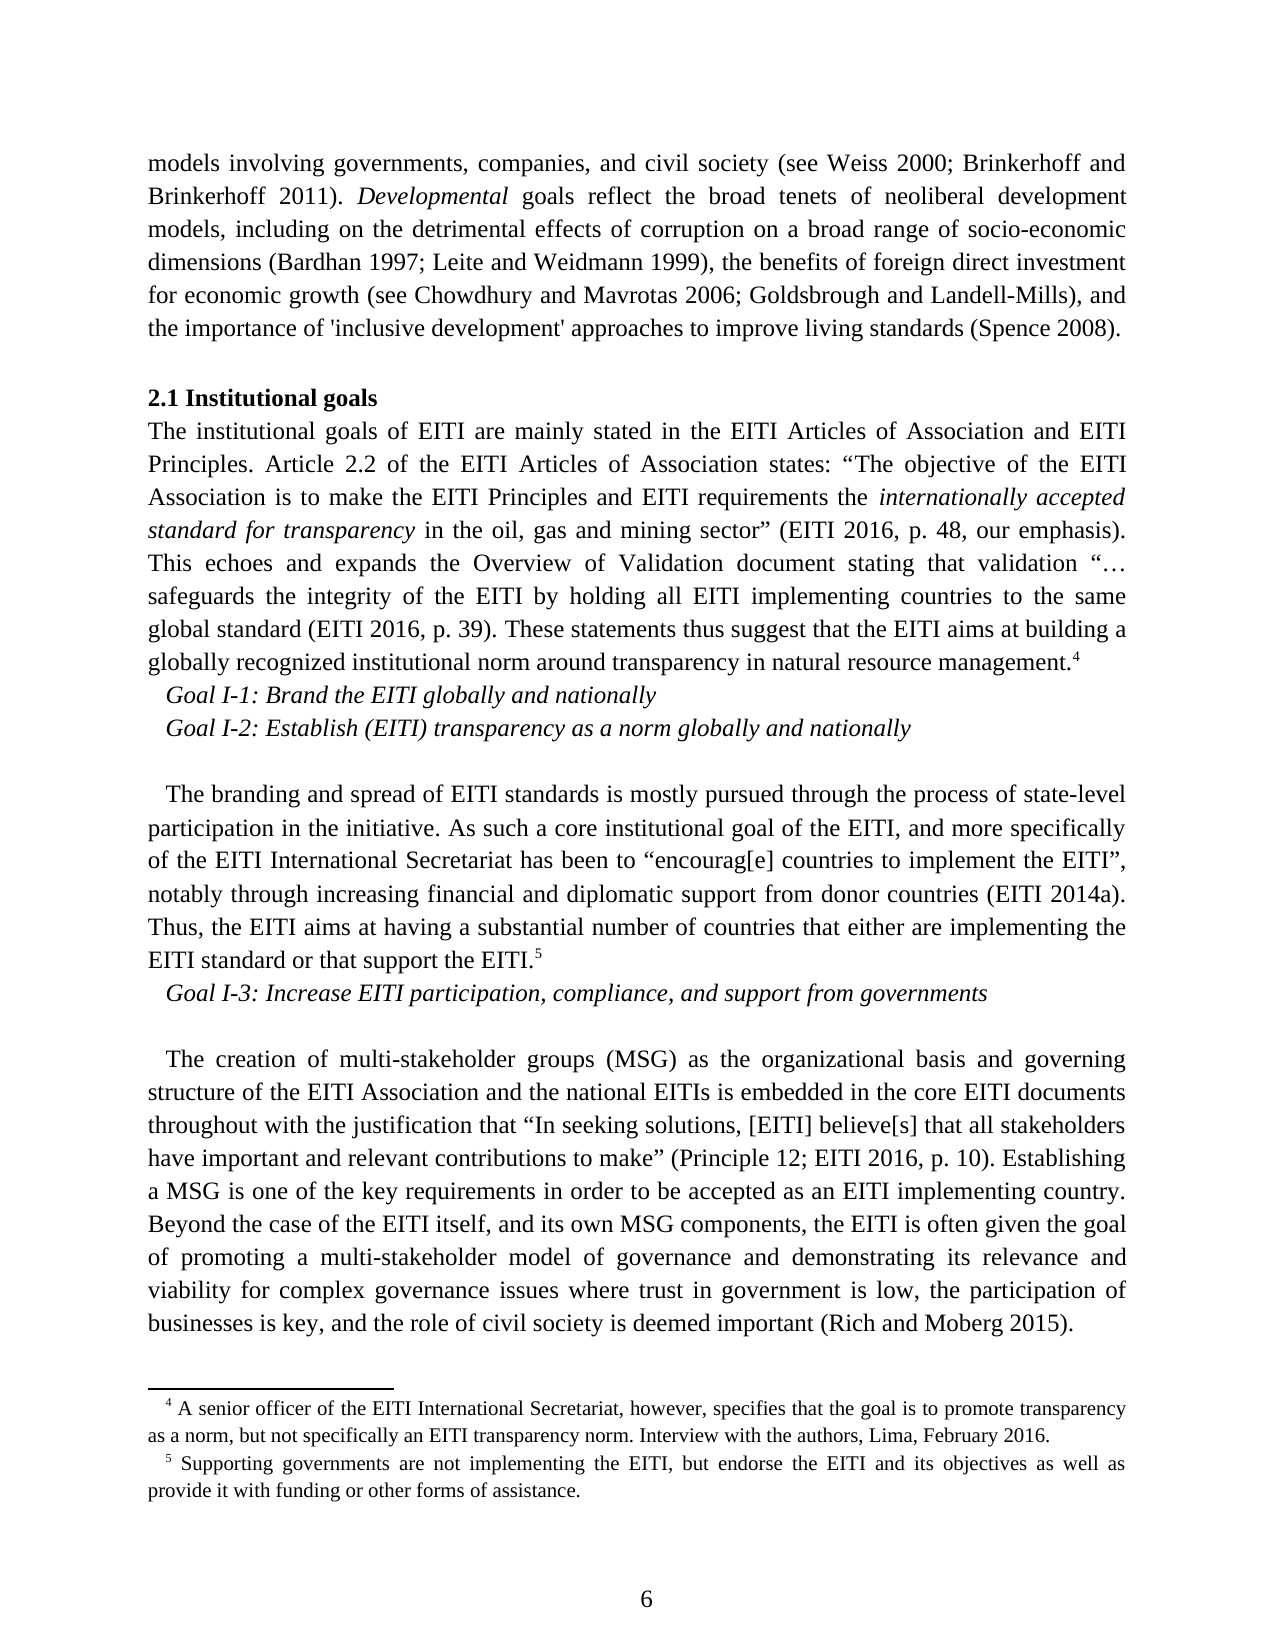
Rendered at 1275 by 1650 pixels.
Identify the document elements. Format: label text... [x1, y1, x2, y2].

text Goal I-1: Brand the EITI globally and nationally [148, 681, 1127, 709]
text Goal I-2: Establish (EITI) transparency as a norm globally and nationally [148, 713, 1127, 742]
text The creation of multi-stakeholder groups (MSG) as the organizational basis and governing structure of the EITI Association and the national EITIs is embedded in the core EITI documents throughout with the justification that “In seeking solutions, [EITI] believe[s] that all stakeholders have important and relevant contributions to make” (Principle 12; EITI 2016, p. 10). Establishing a MSG is one of the key requirements in order to be accepted as an EITI implementing country. Beyond the case of the EITI itself, and its own MSG components, the EITI is often given the goal of promoting a multi-stakeholder model of governance and demonstrating its relevance and viability for complex governance issues where trust in government is low, the participation of businesses is key, and the role of civil society is deemed important (Rich and Moberg 2015). [148, 1044, 1127, 1337]
subtitle 2.1 Institutional goals [148, 383, 1127, 412]
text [148, 148, 1127, 342]
text Goal I-3: Increase EITI participation, compliance, and support from governments [148, 978, 1127, 1006]
text The branding and spread of EITI standards is mostly pursued through the process of state-level participation in the initiative. As such a core institutional goal of the EITI, and more specifically of the EITI International Secretariat has been to “encourag[e] countries to implement the EITI”, notably through increasing financial and diplomatic support from donor countries (EITI 2014a). Thus, the EITI aims at having a substantial number of countries that either are implementing the EITI standard or that support the EITI. [148, 779, 1127, 973]
text The institutional goals of EITI are mainly stated in the EITI Articles of Association and EITI Principles. Article 2.2 of the EITI Articles of Association states: “The objective of the EITI Association is to make the EITI Principles and EITI requirements the internationally accepted standard for transparency in the oil, gas and mining sector” (EITI 2016, p. 48, our emphasis). This echoes and expands the Overview of Validation document stating that validation “…safeguards the integrity of the EITI by holding all EITI implementing countries to the same global standard (EITI 2016, p. 39). These statements thus suggest that the EITI aims at building a globally recognized institutional norm around transparency in natural resource management. [148, 416, 1127, 676]
